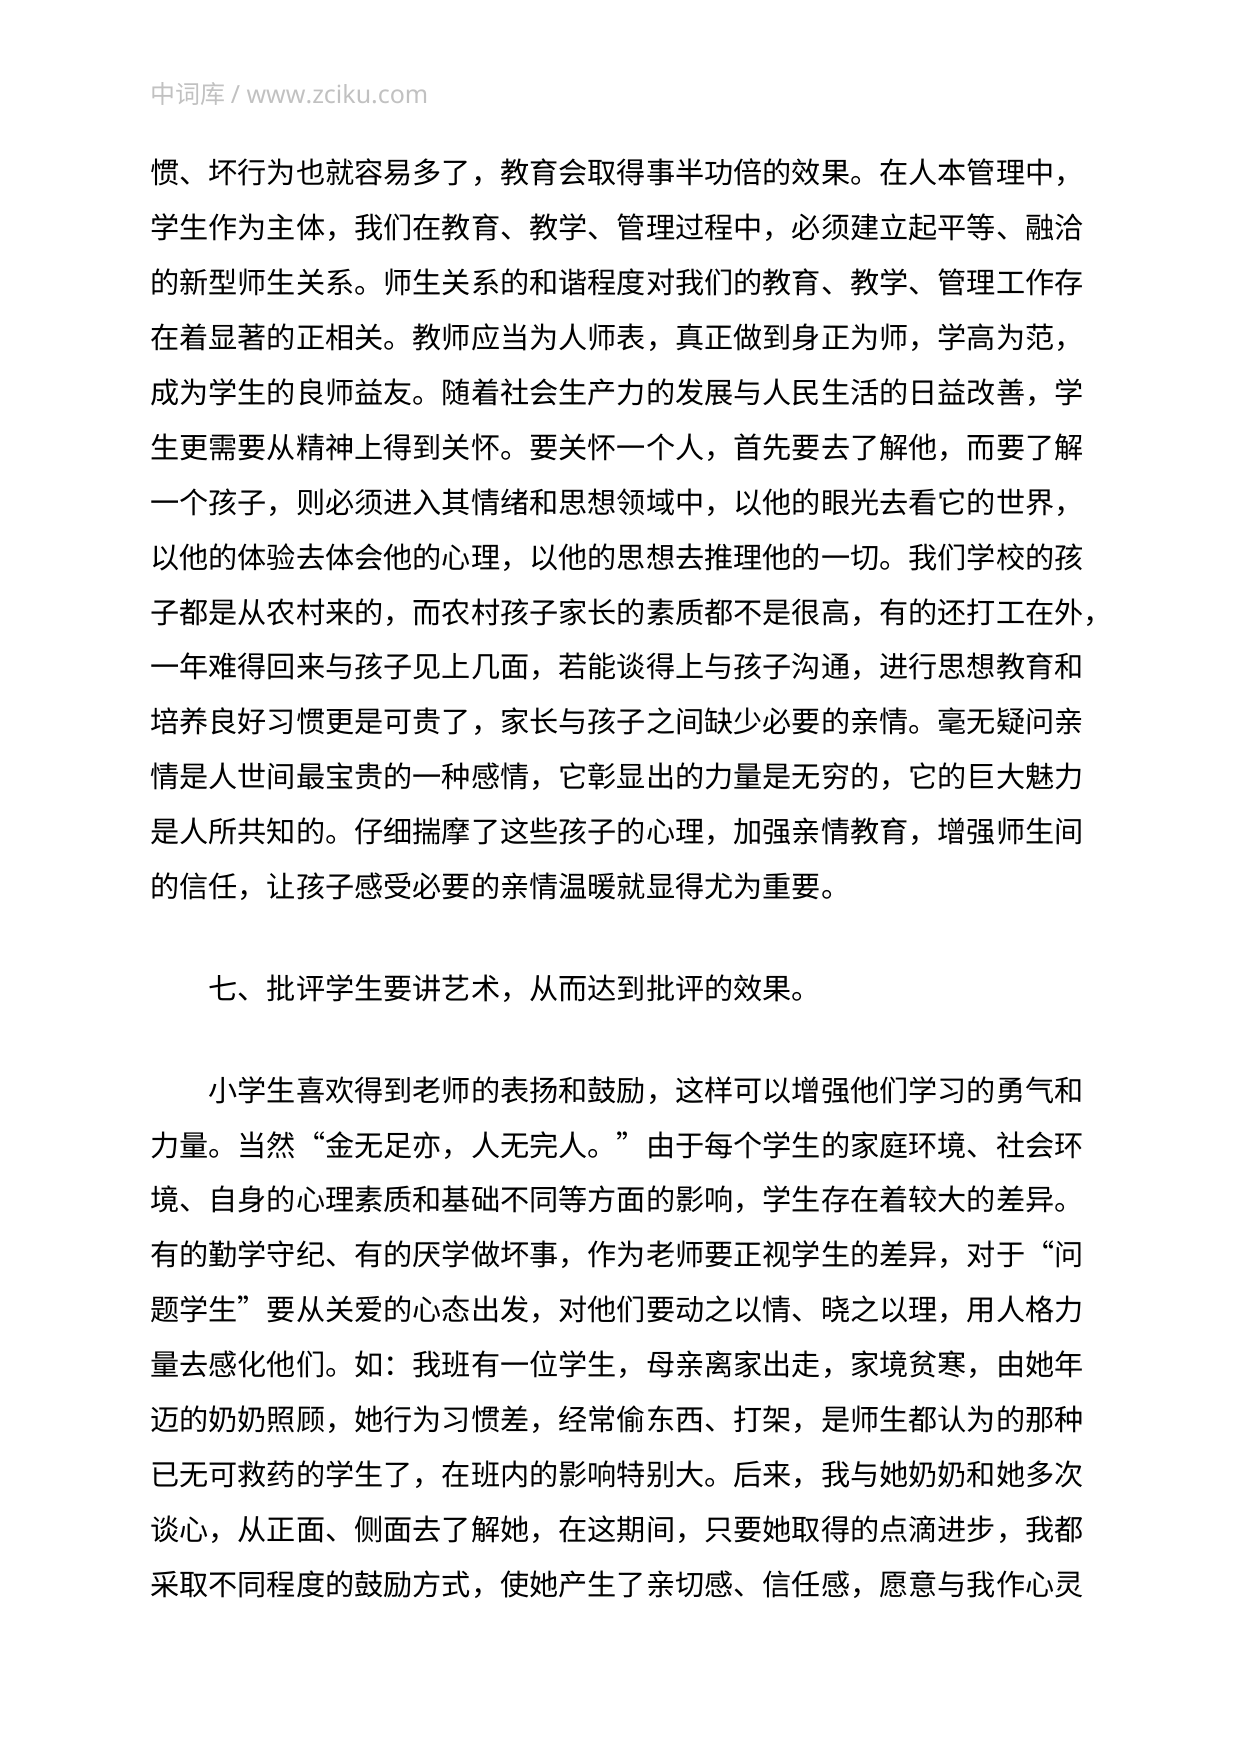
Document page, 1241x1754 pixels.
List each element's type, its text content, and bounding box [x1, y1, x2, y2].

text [150, 1067, 1090, 1603]
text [150, 150, 1090, 906]
text 七、批评学生要讲艺术，从而达到批评的效果。 [150, 965, 1090, 1008]
